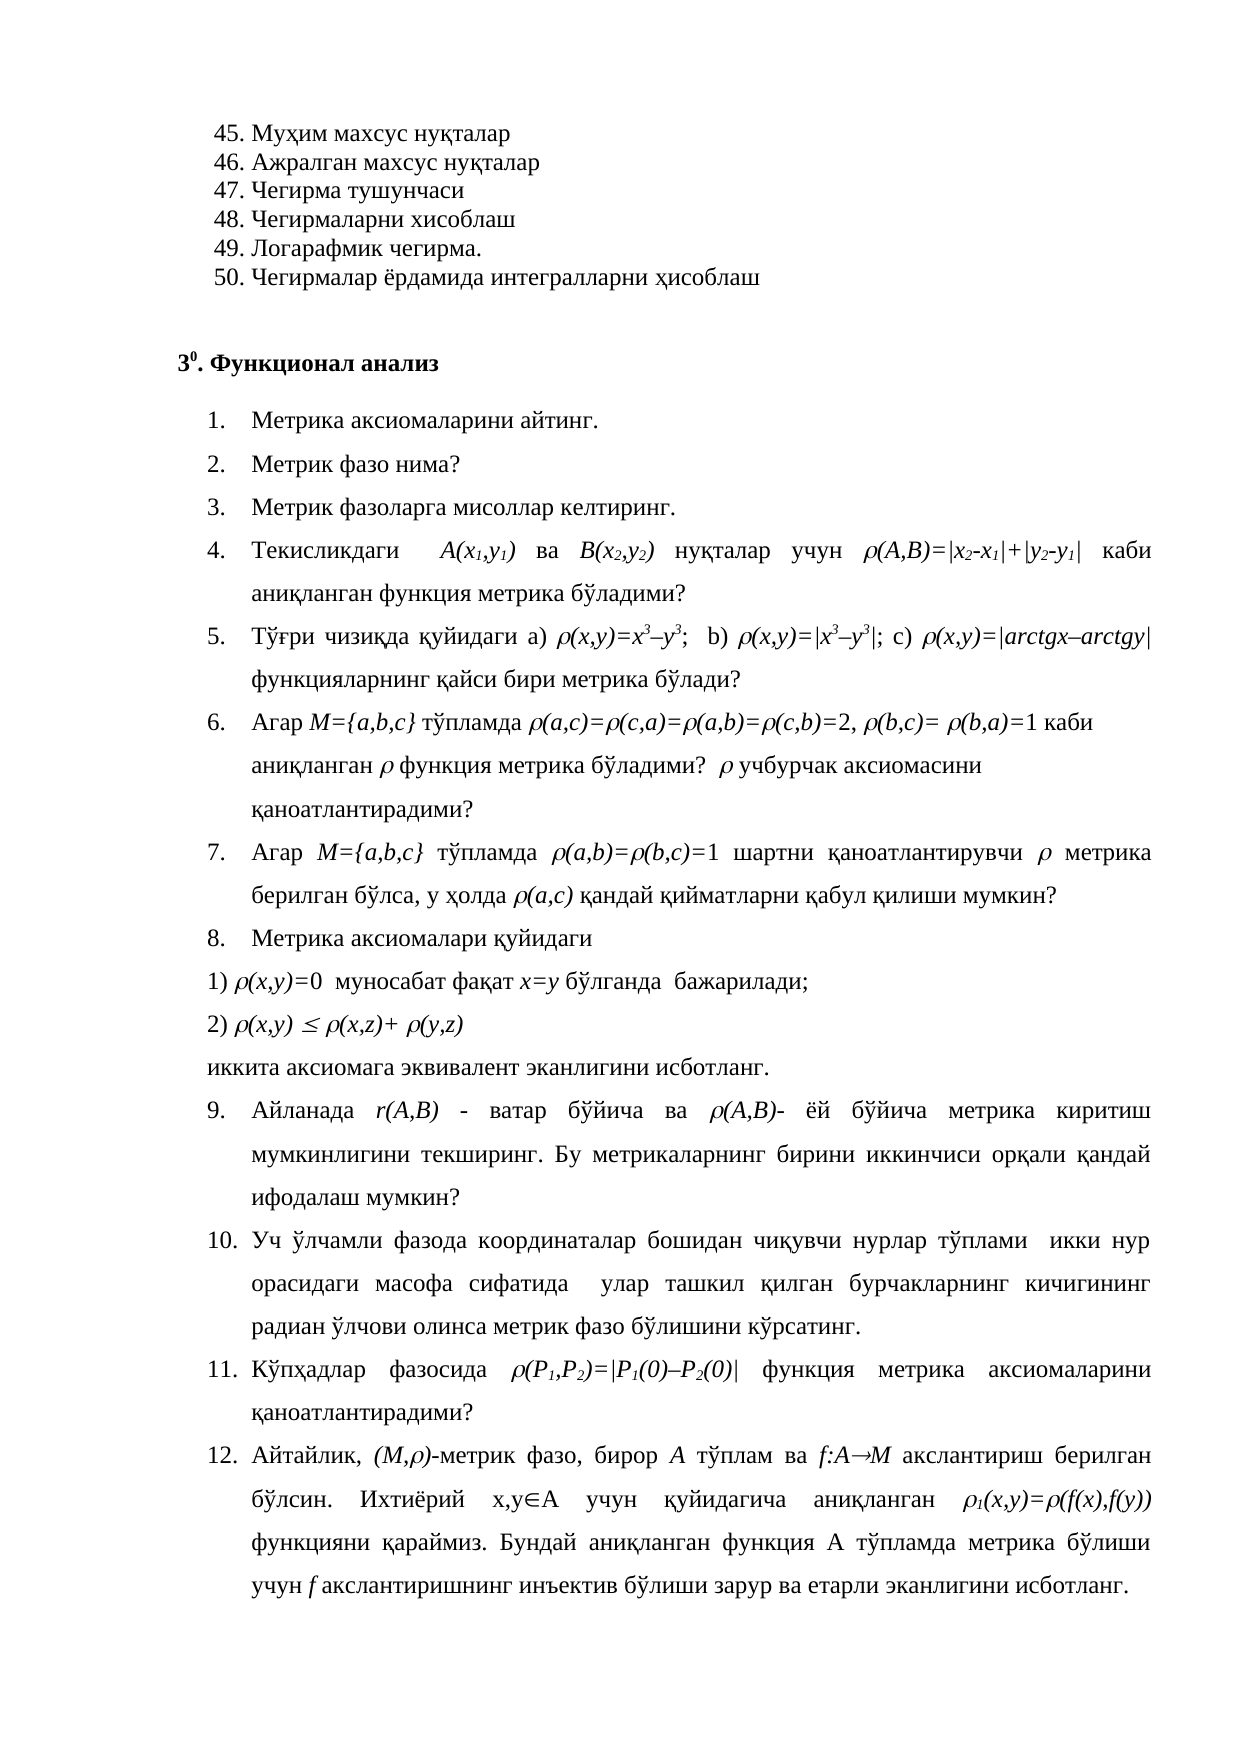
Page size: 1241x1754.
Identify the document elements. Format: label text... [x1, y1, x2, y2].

text 30. Функционал анализ [177, 348, 1152, 377]
list Агар M={a,b,c} тўпламда (a,b)=(b,с)=1 шартни қаноатлантирувчи метрика берилган бўлса, у ҳолда (a,с) қандай қийматларни қабул қилиши мумкин? [207, 837, 1152, 909]
list Метрика аксиомаларини айтинг. [207, 406, 1152, 434]
list Метрик фазо нима? [207, 449, 1152, 477]
list Айтайлик, (M,)-метрик фазо, бирор А тўплам ва f:AM акслантириш берилган бўлсин. Ихтиёрий x,yA учун қуйидагича аниқланган 1(x,y)=(f(x),f(y)) функцияни қараймиз. Бундай аниқланган функция А тўпламда метрика бўлиши учун f акслантиришнинг инъектив бўлиши зарур ва етарли эканлигини исботланг. [207, 1441, 1152, 1599]
list Чегирмаларни хисоблаш [213, 204, 1152, 233]
list Уч ўлчамли фазода координаталар бошидан чиқувчи нурлар тўплами икки нур орасидаги масофа сифатида улар ташкил қилган бурчакларнинг кичигининг радиан ўлчови олинса метрик фазо бўлишини кўрсатинг. [207, 1225, 1152, 1340]
list Метрик фазоларга мисоллар келтиринг. [207, 492, 1152, 521]
list Чегирмалар ёрдамида интегралларни ҳисоблаш [213, 262, 1152, 291]
list Муҳим махсус нуқталар [213, 118, 1152, 147]
list Кўпҳадлар фазосида (P1,P2)=|P1(0)–P2(0)| функция метрика аксиомаларини қаноатлантирадими? [207, 1354, 1152, 1426]
text иккита аксиомага эквивалент эканлигини исботланг. [207, 1052, 1152, 1081]
list Агар M={a,b,c} тўпламда (a,c)=(c,a)=(a,b)=(c,b)=2, (b,c)= (b,a)=1 каби аниқланган функция метрика бўладими? учбурчак аксиомасини қаноатлантирадими? [207, 707, 1152, 822]
list Логарафмик чегирма. [213, 233, 1152, 262]
list Метрика аксиомалари қуйидаги [207, 923, 1152, 952]
list Чегирма тушунчаси [213, 176, 1152, 204]
list Ажралган махсус нуқталар [213, 147, 1152, 176]
list Айланада r(A,B) - ватар бўйича ва (A,B)- ёй бўйича метрика киритиш мумкинлигини текширинг. Бу метрикаларнинг бирини иккинчиси орқали қандай ифодалаш мумкин? [207, 1096, 1152, 1211]
text 1) (x,y)=0 муносабат фақат х=у бўлганда бажарилади; [207, 966, 1152, 995]
text 2) (x,y) (x,z)+ (y,z) [207, 1009, 1152, 1038]
list Тўғри чизиқда қуйидаги a) (x,y)=x3–y3; b) (x,y)=|x3–y3|; c) (x,y)=|arctgx–arctgy| функцияларнинг қайси бири метрика бўлади? [207, 621, 1152, 693]
list Текисликдаги А(x1,y1) ва B(x2,y2) нуқталар учун (A,B)=|x2-x1|+|y2-y1| каби аниқланган функция метрика бўладими? [207, 535, 1152, 607]
